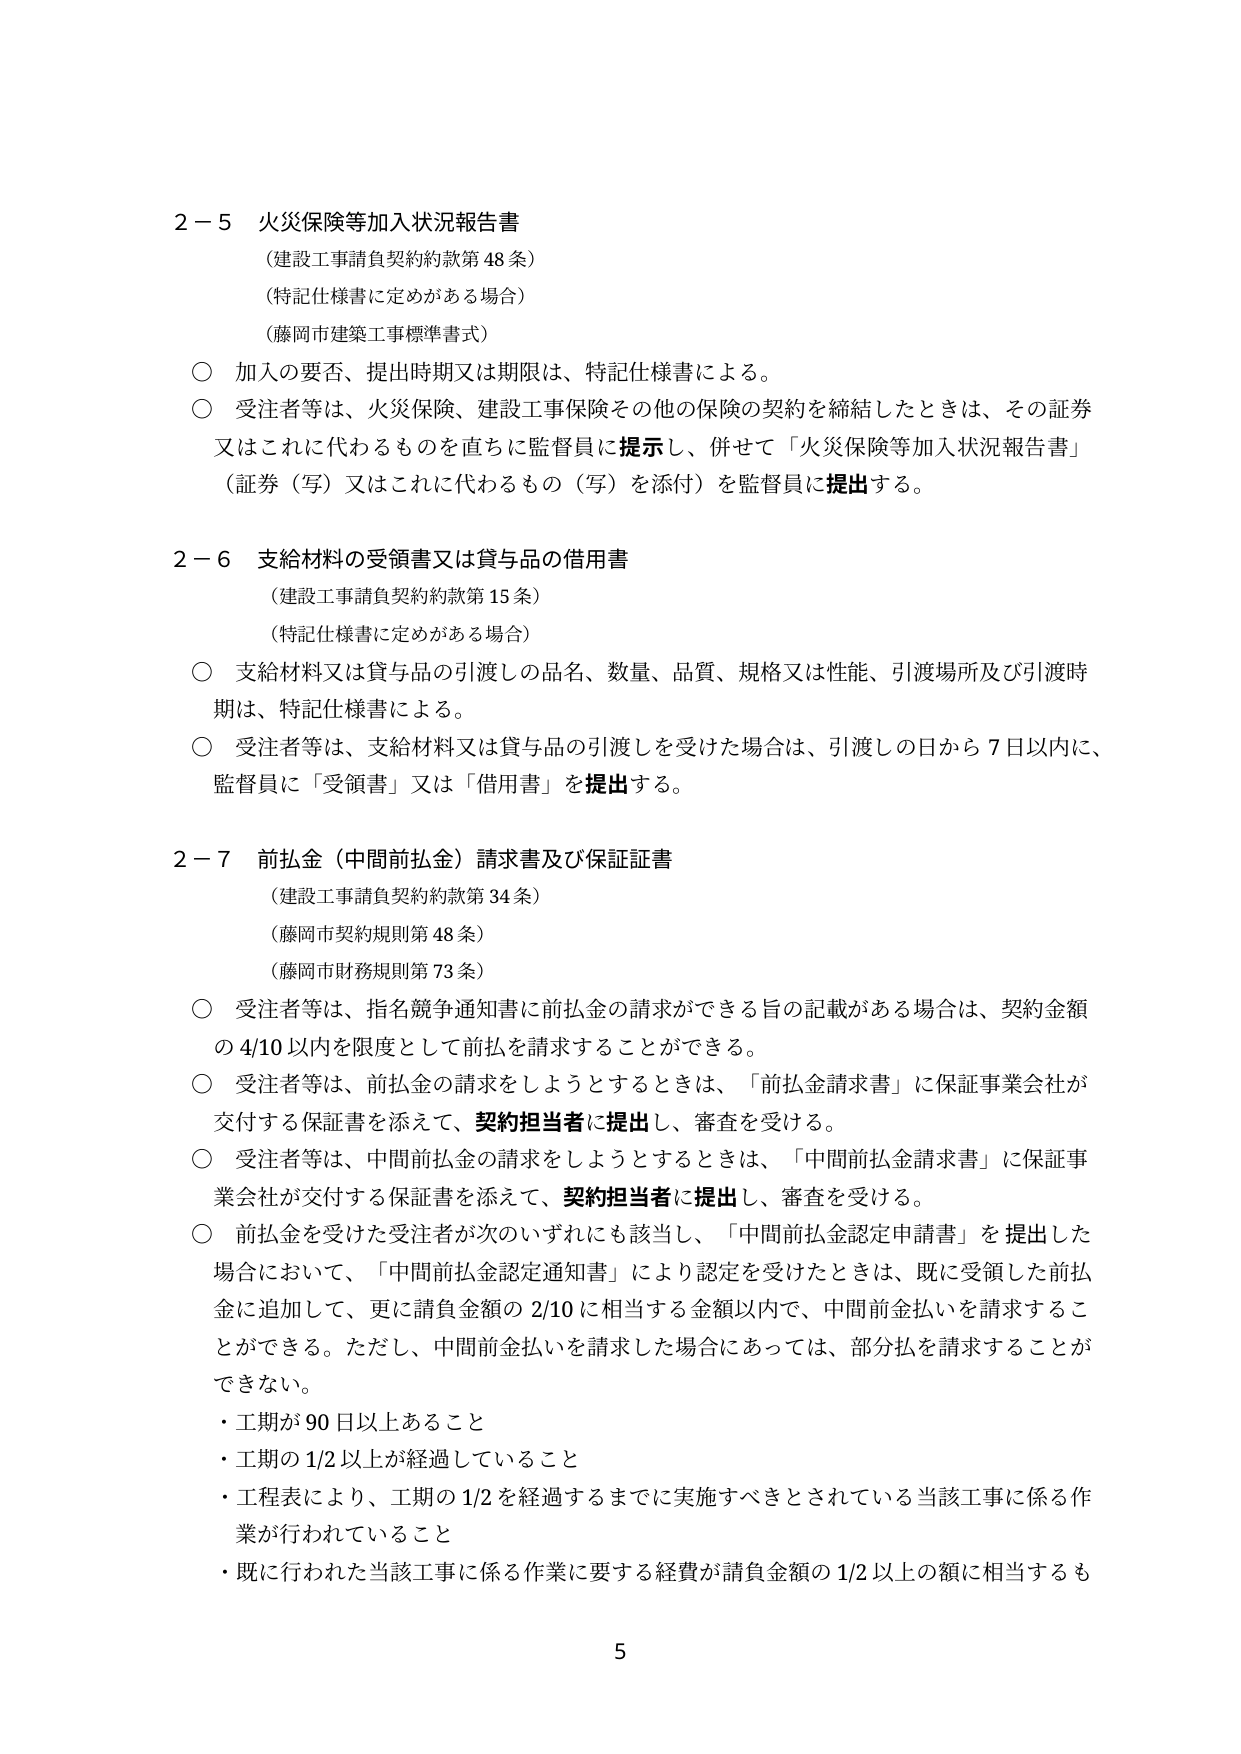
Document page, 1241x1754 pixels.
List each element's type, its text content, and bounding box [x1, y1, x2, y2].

text 〇 受注者等は、指名競争通知書に前払金の請求ができる旨の記載がある場合は、契約金額の4/10以内を限度として前払を請求することができる。 [148, 989, 1092, 1064]
text 〇 受注者等は、中間前払金の請求をしようとするときは、「中間前払金請求書」に保証事業会社が交付する保証書を添えて、契約担当者に提出し、審査を受ける。 [148, 1139, 1092, 1214]
text （建設工事請負契約約款第48条） [170, 239, 1092, 277]
text 〇 支給材料又は貸与品の引渡しの品名、数量、品質、規格又は性能、引渡場所及び引渡時期は、特記仕様書による。 [148, 652, 1092, 727]
text （藤岡市財務規則第73条） [148, 952, 1092, 989]
text 〇 受注者等は、前払金の請求をしようとするときは、「前払金請求書」に保証事業会社が交付する保証書を添えて、契約担当者に提出し、審査を受ける。 [148, 1064, 1092, 1139]
text ・工程表により、工期の1/2を経過するまでに実施すべきとされている当該工事に係る作業が行われていること [148, 1477, 1092, 1552]
text （特記仕様書に定めがある場合） [148, 614, 1092, 652]
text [148, 1552, 1092, 1589]
text （藤岡市契約規則第48条） [148, 914, 1092, 952]
text （特記仕様書に定めがある場合） [236, 277, 1092, 314]
text 〇 前払金を受けた受注者が次のいずれにも該当し、「中間前払金認定申請書」を提出した場合において、「中間前払金認定通知書」により認定を受けたときは、既に受領した前払金に追加して、更に請負金額の2/10に相当する金額以内で、中間前金払いを請求することができる。ただし、中間前金払いを請求した場合にあっては、部分払を請求することができない。 [148, 1214, 1092, 1402]
text （建設工事請負契約約款第34条） [148, 877, 1092, 914]
text 〇 受注者等は、火災保険、建設工事保険その他の保険の契約を締結したときは、その証券又はこれに代わるものを直ちに監督員に提示し、併せて「火災保険等加入状況報告書」（証券（写）又はこれに代わるもの（写）を添付）を監督員に提出する。 [191, 389, 1092, 502]
text （藤岡市建築工事標準書式） [236, 314, 1092, 352]
text （建設工事請負契約約款第15条） [148, 577, 1092, 614]
text ２－６ 支給材料の受領書又は貸与品の借用書 [148, 539, 1092, 577]
text ・工期が90日以上あること [148, 1402, 1092, 1439]
text 〇 受注者等は、支給材料又は貸与品の引渡しを受けた場合は、引渡しの日から7日以内に、監督員に「受領書」又は「借用書」を提出する。 [191, 727, 1092, 802]
text ２－５ 火災保険等加入状況報告書 [170, 202, 1092, 239]
text 〇 加入の要否、提出時期又は期限は、特記仕様書による。 [148, 352, 1092, 389]
text ２－７ 前払金（中間前払金）請求書及び保証証書 [148, 839, 1092, 877]
text ・工期の1/2以上が経過していること [148, 1439, 1092, 1477]
